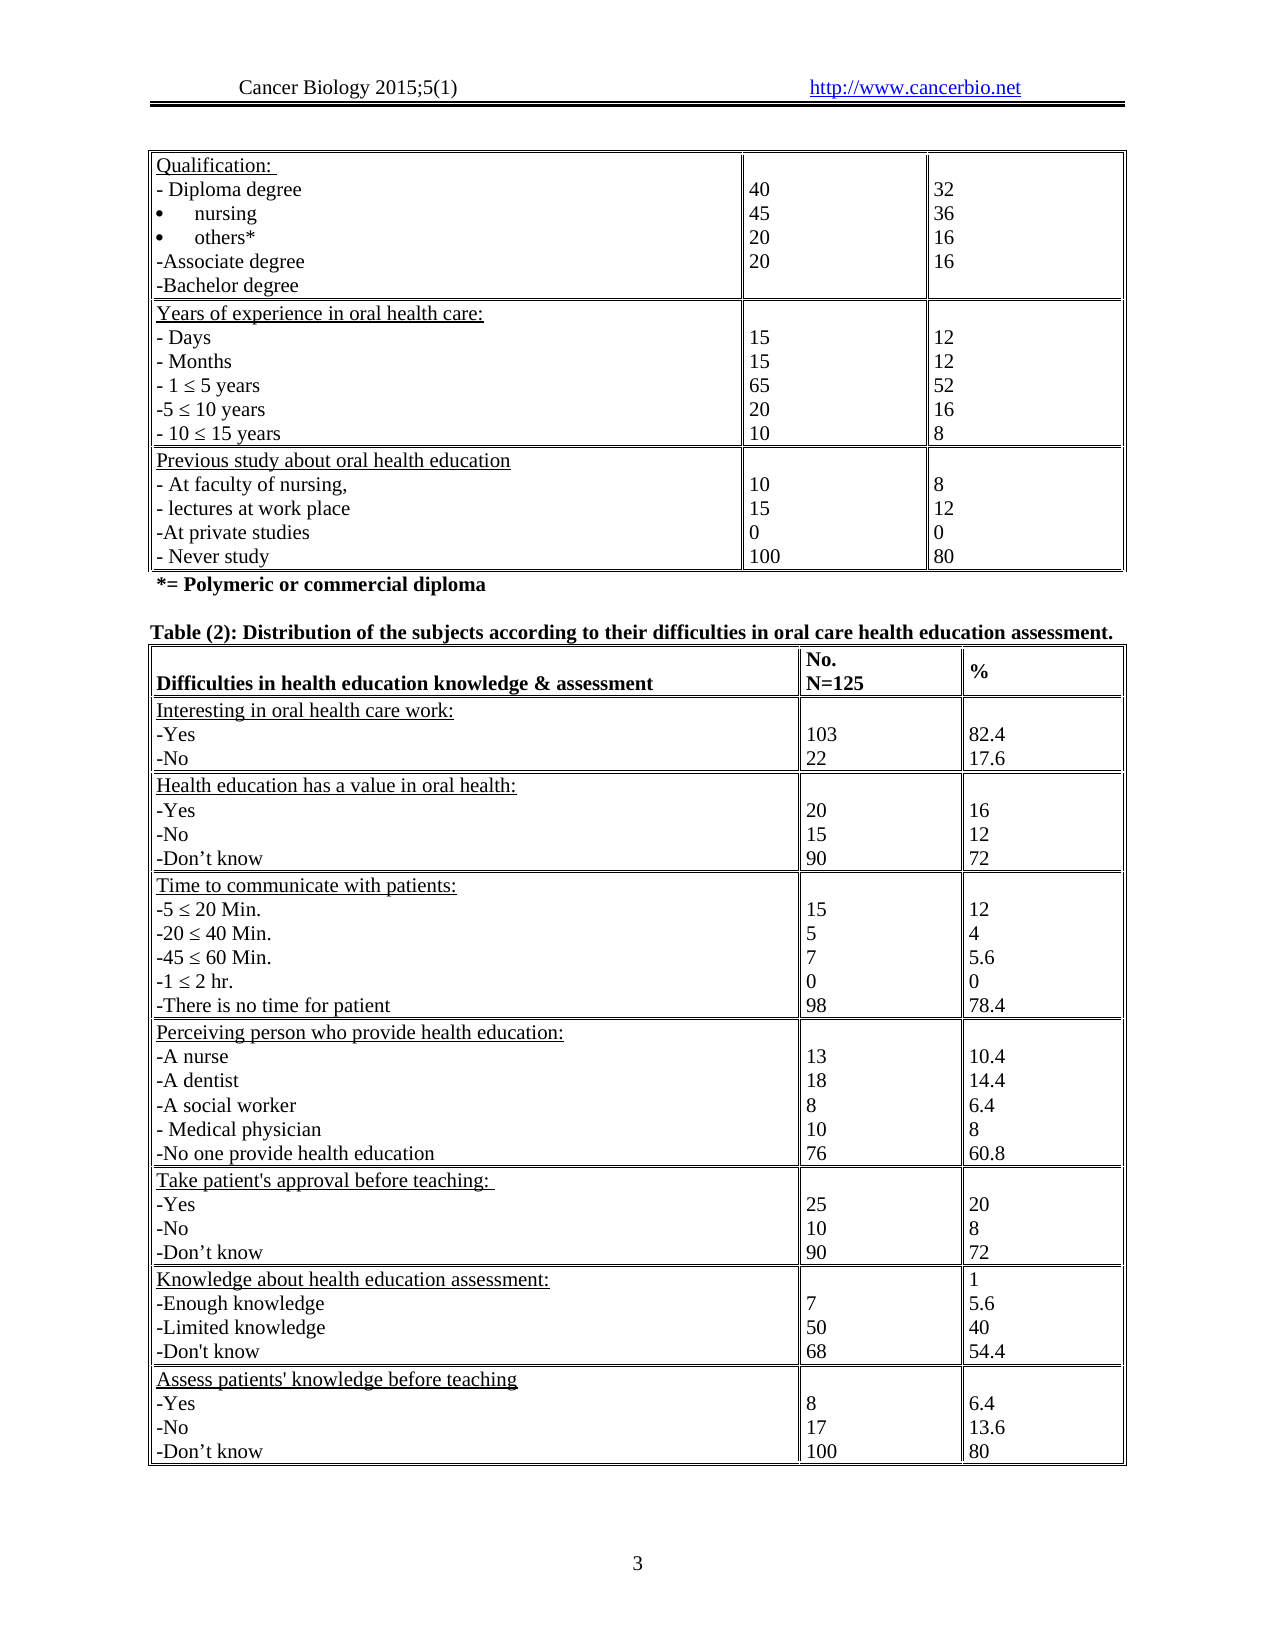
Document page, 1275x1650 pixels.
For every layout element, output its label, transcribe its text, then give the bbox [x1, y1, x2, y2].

table_header No. N=125 [800, 647, 962, 695]
table_cell Years of experience in oral health care: - Days - Months - 1 ≤ 5 years -5 ≤ 10 years - 10 ≤ 15 years [152, 298, 741, 445]
table_cell 20 15 90 [801, 774, 961, 870]
table_cell Health education has a value in oral health: -Yes -No -Don’t know [150, 770, 800, 870]
table_cell Assess patients' knowledge before teaching -Yes -No -Don’t know [152, 1364, 800, 1463]
table_cell 16 12 72 [963, 770, 1125, 870]
table_cell 1 5.6 40 54.4 [963, 1264, 1125, 1363]
table_cell 12 12 52 16 8 [929, 298, 1123, 445]
table_cell 10 15 0 100 [744, 448, 926, 568]
table_cell 25 10 90 [801, 1168, 961, 1264]
table_cell 20 8 72 [964, 1165, 1123, 1264]
table_cell 12 4 5.6 0 78.4 [964, 870, 1123, 1017]
table_cell 13 18 8 10 76 [801, 1020, 961, 1165]
table_cell 6.4 13.6 80 [963, 1364, 1123, 1463]
table_cell Previous study about oral health education - At faculty of nursing, - lectures at work place -At private studies - Never study [150, 445, 743, 568]
table_cell Time to communicate with patients: -5 ≤ 20 Min. -20 ≤ 40 Min. -45 ≤ 60 Min. -1 ≤ 2 hr. -There is no time for patient [152, 870, 798, 1017]
table_cell 40 45 20 20 [743, 153, 927, 297]
table_cell Knowledge about health education assessment: -Enough knowledge -Limited knowledge -Don't know [150, 1264, 800, 1363]
table_cell 8 17 100 [800, 1367, 962, 1463]
table_cell Perceiving person who provide health education: -A nurse -A dentist -A social worker - Medical physician -No one provide health education [150, 1017, 800, 1165]
table_header % [963, 647, 1123, 695]
table_cell Qualification: - Diploma degree nursing others* -Associate degree -Bachelor degree [150, 151, 743, 297]
table_cell 8 12 0 80 [928, 445, 1125, 568]
table_cell 15 15 65 20 10 [744, 301, 926, 445]
table_cell 7 50 68 [801, 1267, 961, 1363]
table_cell 32 36 16 16 [928, 153, 1123, 297]
table_cell 103 22 [801, 698, 961, 770]
table_header Difficulties in health education knowledge & assessment [152, 645, 800, 695]
table_cell Interesting in oral health care work: -Yes -No [150, 695, 800, 770]
table_cell 10.4 14.4 6.4 8 60.8 [963, 1017, 1125, 1165]
table_cell 82.4 17.6 [963, 695, 1125, 770]
table_cell *= Polymeric or commercial diploma [150, 569, 1125, 596]
table_cell 15 5 7 0 98 [801, 873, 961, 1017]
table_cell Take patient's approval before teaching: -Yes -No -Don’t know [152, 1165, 798, 1264]
text Table (2): Distribution of the subjects according to their difficulties in oral care health education assessment. [150, 620, 1125, 644]
